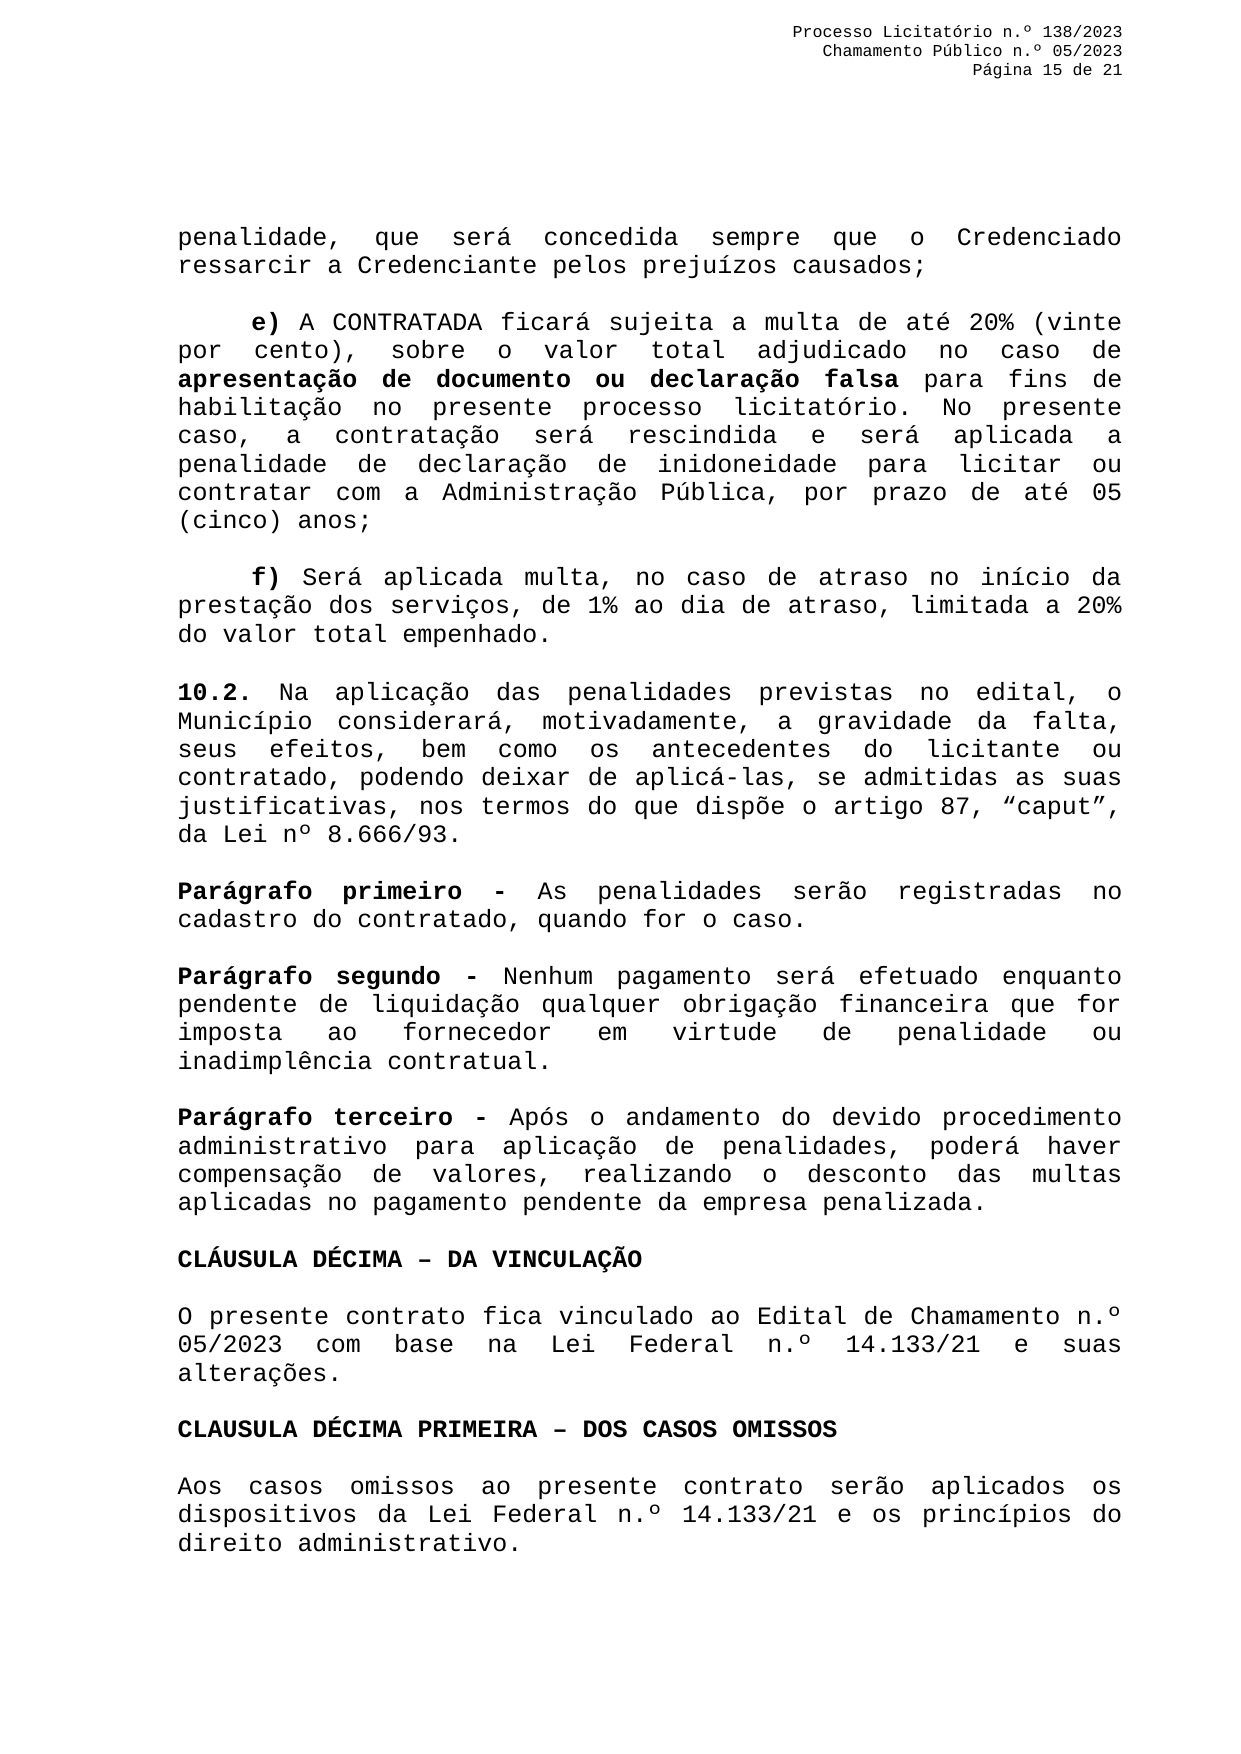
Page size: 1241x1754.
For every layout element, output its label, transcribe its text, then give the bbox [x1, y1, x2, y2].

text CLÁUSULA DÉCIMA – DA VINCULAÇÃO [177, 1247, 1122, 1275]
text Parágrafo segundo - Nenhum pagamento será efetuado enquanto pendente de liquidação qualquer obrigação financeira que for imposta ao fornecedor em virtude de penalidade ou inadimplência contratual. [177, 963, 1122, 1077]
text Parágrafo terceiro - Após o andamento do devido procedimento administrativo para aplicação de penalidades, poderá haver compensação de valores, realizando o desconto das multas aplicadas no pagamento pendente da empresa penalizada. [177, 1105, 1122, 1218]
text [177, 224, 1122, 281]
text Parágrafo primeiro - As penalidades serão registradas no cadastro do contratado, quando for o caso. [177, 878, 1122, 935]
text 10.2. Na aplicação das penalidades previstas no edital, o Município considerará, motivadamente, a gravidade da falta, seus efeitos, bem como os antecedentes do licitante ou contratado, podendo deixar de aplicá-las, se admitidas as suas justificativas, nos termos do que dispõe o artigo 87, “caput”, da Lei nº 8.666/93. [177, 680, 1122, 850]
text CLAUSULA DÉCIMA PRIMEIRA – DOS CASOS OMISSOS [177, 1417, 1122, 1445]
text Aos casos omissos ao presente contrato serão aplicados os dispositivos da Lei Federal n.º 14.133/21 e os princípios do direito administrativo. [177, 1473, 1122, 1558]
text f) Será aplicada multa, no caso de atraso no início da prestação dos serviços, de 1% ao dia de atraso, limitada a 20% do valor total empenhado. [177, 564, 1122, 649]
text O presente contrato fica vinculado ao Edital de Chamamento n.º 05/2023 com base na Lei Federal n.º 14.133/21 e suas alterações. [177, 1304, 1122, 1389]
text e) A CONTRATADA ficará sujeita a multa de até 20% (vinte por cento), sobre o valor total adjudicado no caso de apresentação de documento ou declaração falsa para fins de habilitação no presente processo licitatório. No presente caso, a contratação será rescindida e será aplicada a penalidade de declaração de inidoneidade para licitar ou contratar com a Administração Pública, por prazo de até 05 (cinco) anos; [177, 309, 1122, 480]
